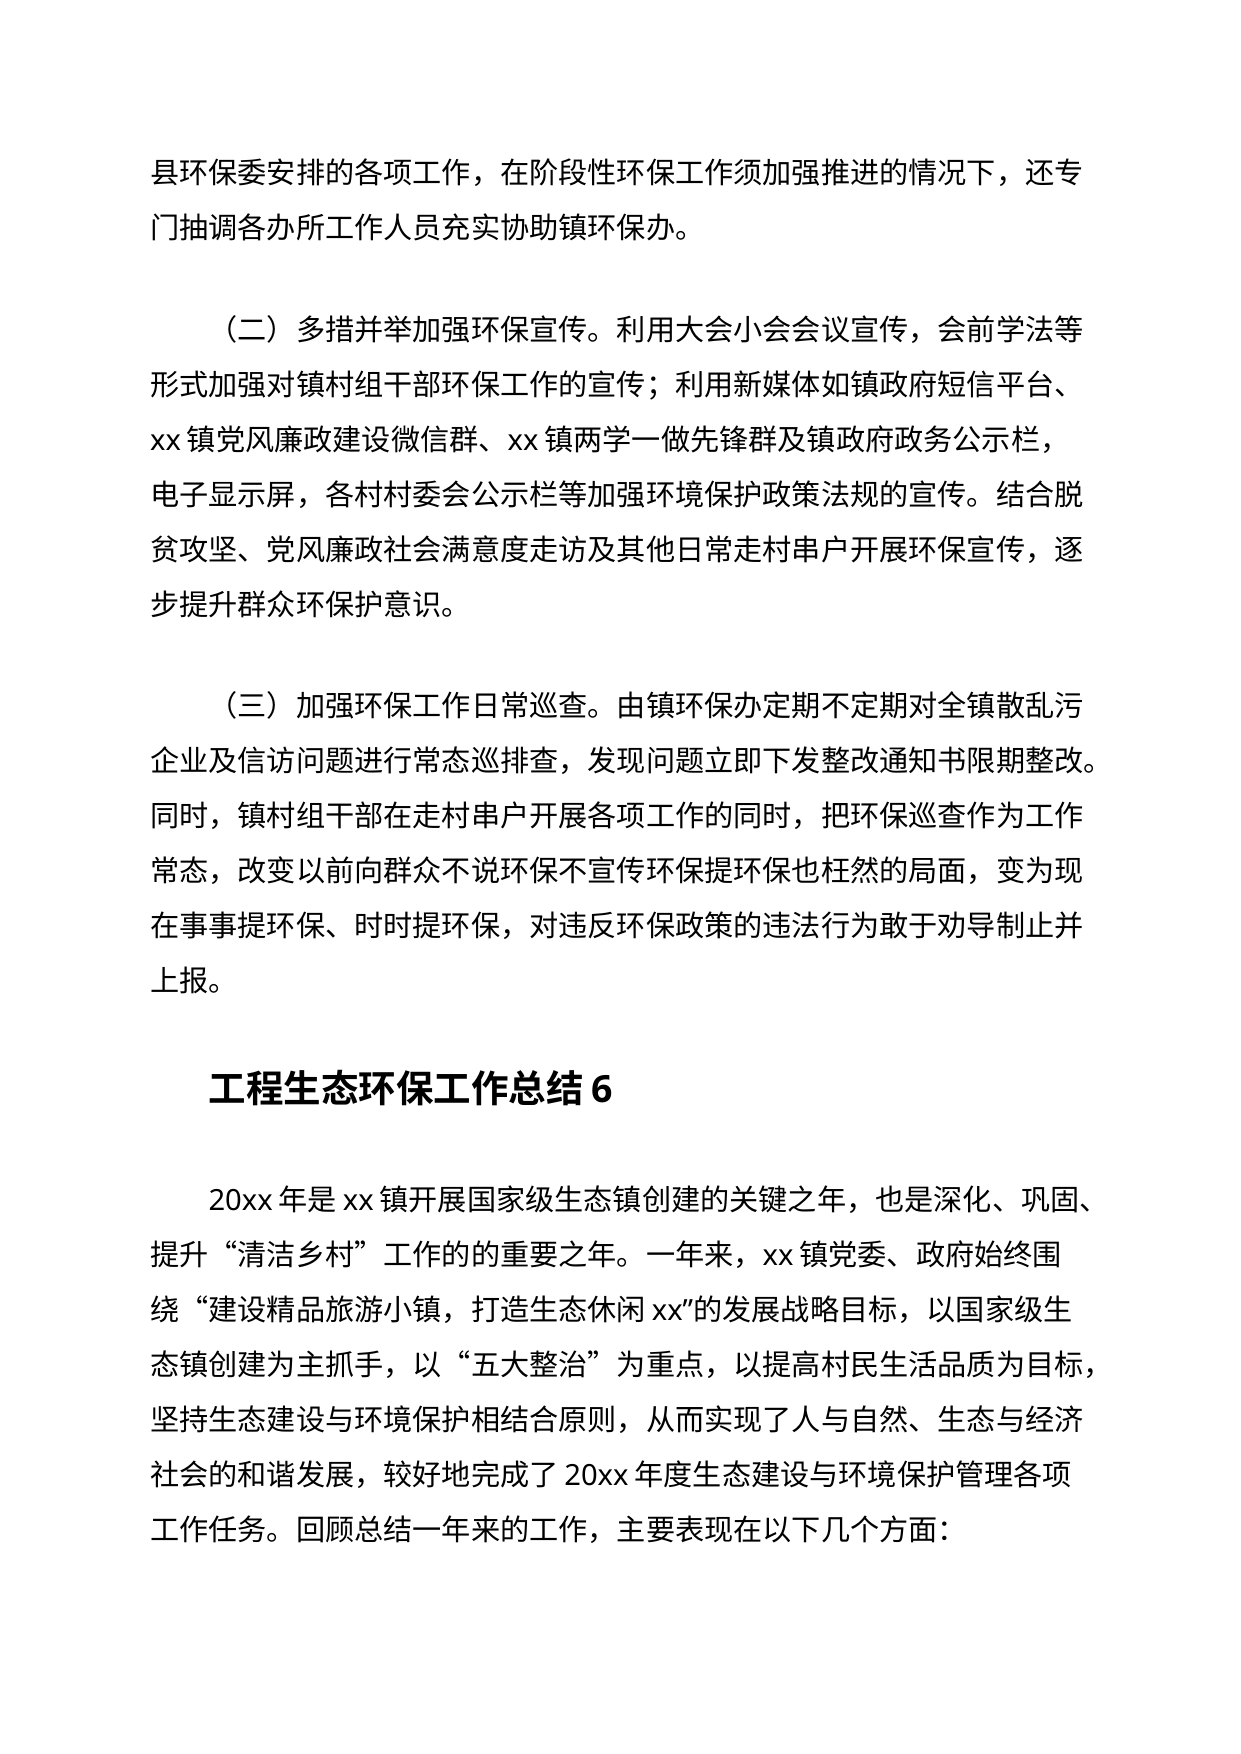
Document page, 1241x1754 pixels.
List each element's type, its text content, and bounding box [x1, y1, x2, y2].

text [150, 150, 1090, 247]
text （三）加强环保工作日常巡查。由镇环保办定期不定期对全镇散乱污企业及信访问题进行常态巡排查，发现问题立即下发整改通知书限期整改。同时，镇村组干部在走村串户开展各项工作的同时，把环保巡查作为工作常态，改变以前向群众不说环保不宣传环保提环保也枉然的局面，变为现在事事提环保、时时提环保，对违反环保政策的违法行为敢于劝导制止并上报。 [150, 683, 1090, 1000]
text 20xx年是xx镇开展国家级生态镇创建的关键之年，也是深化、巩固、提升“清洁乡村”工作的的重要之年。一年来，xx镇党委、政府始终围绕“建设精品旅游小镇，打造生态休闲xx”的发展战略目标，以国家级生态镇创建为主抓手，以“五大整治”为重点，以提高村民生活品质为目标，坚持生态建设与环境保护相结合原则，从而实现了人与自然、生态与经济社会的和谐发展，较好地完成了20xx年度生态建设与环境保护管理各项工作任务。回顾总结一年来的工作，主要表现在以下几个方面： [150, 1177, 1090, 1549]
text 工程生态环保工作总结6 [150, 1059, 1090, 1114]
text （二）多措并举加强环保宣传。利用大会小会会议宣传，会前学法等形式加强对镇村组干部环保工作的宣传；利用新媒体如镇政府短信平台、xx镇党风廉政建设微信群、xx镇两学一做先锋群及镇政府政务公示栏，电子显示屏，各村村委会公示栏等加强环境保护政策法规的宣传。结合脱贫攻坚、党风廉政社会满意度走访及其他日常走村串户开展环保宣传，逐步提升群众环保护意识。 [150, 307, 1090, 623]
